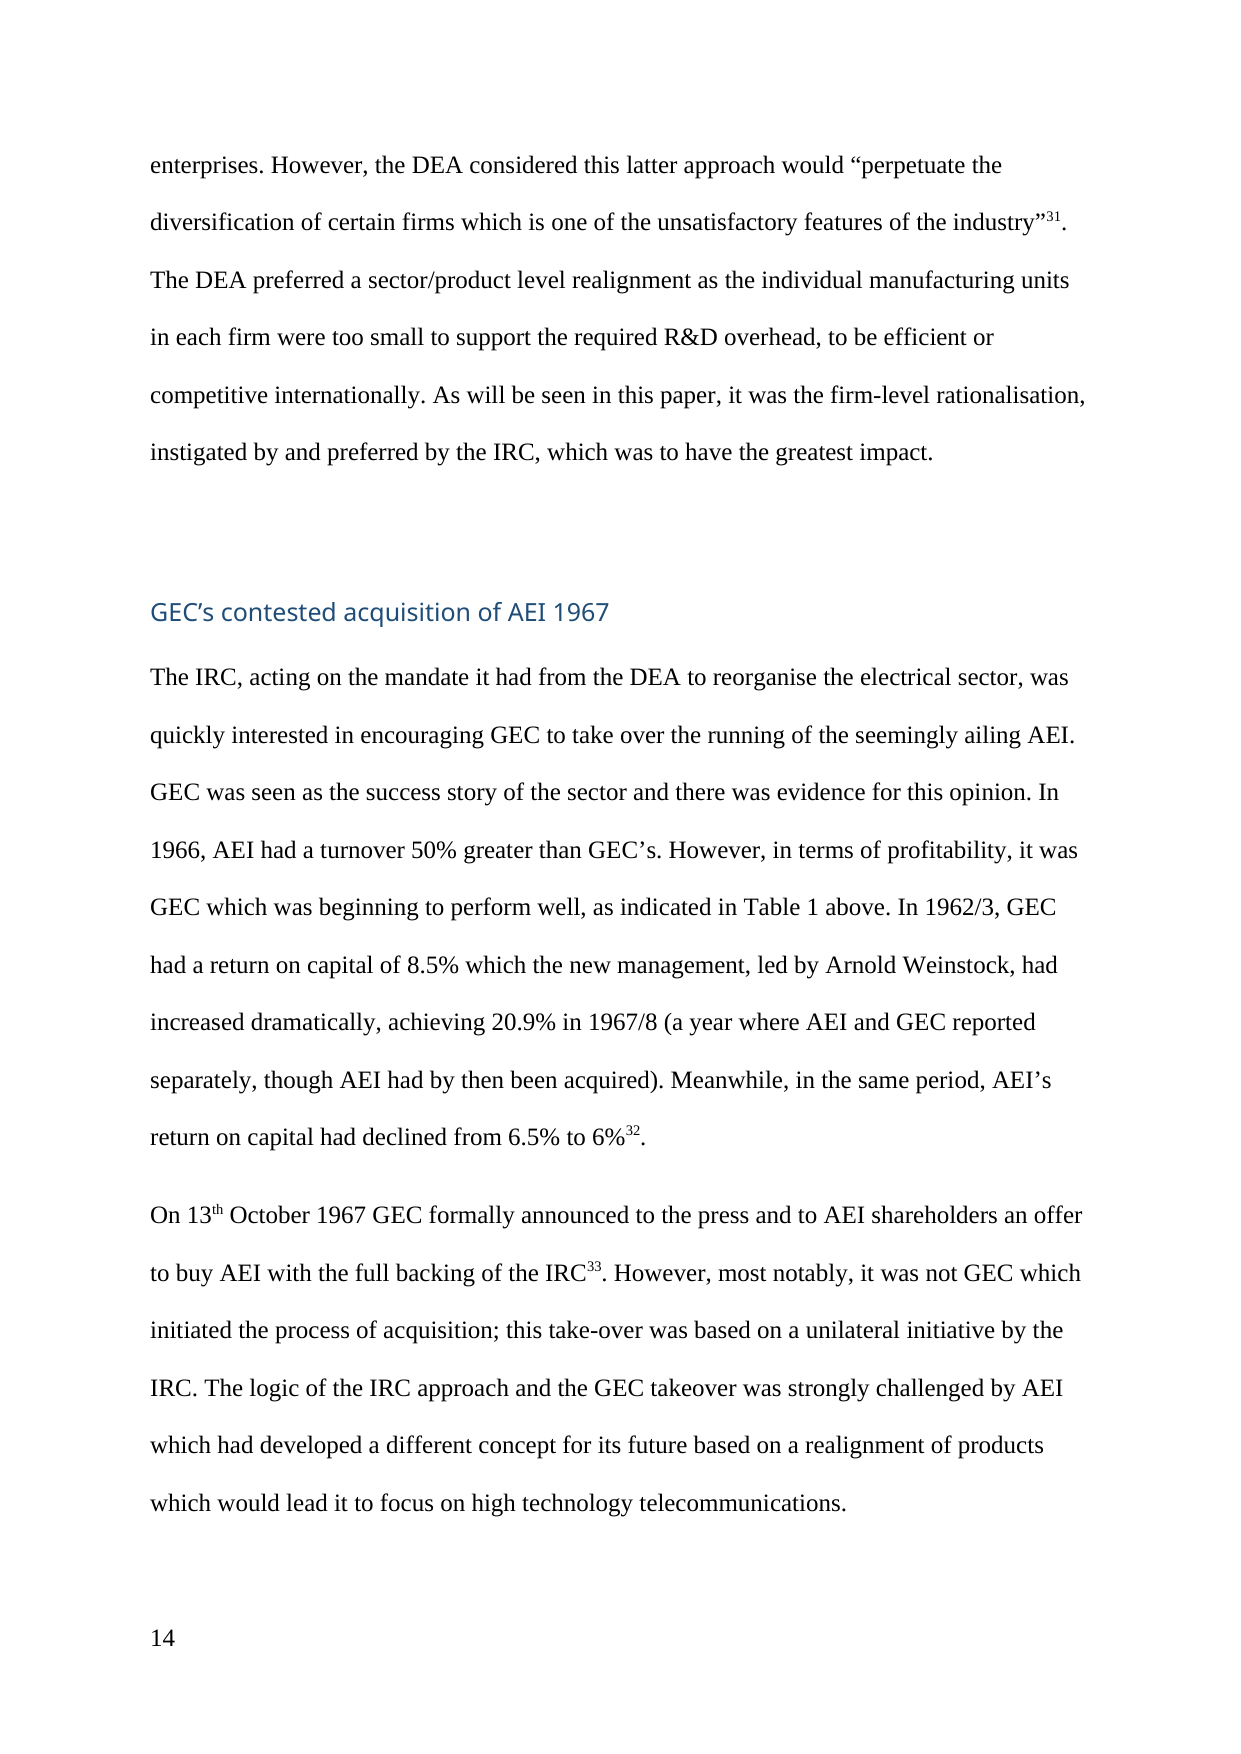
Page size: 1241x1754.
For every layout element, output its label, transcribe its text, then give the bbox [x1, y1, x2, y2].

text The IRC, acting on the mandate it had from the DEA to reorganise the electrical sector, was quickly interested in encouraging GEC to take over the running of the seemingly ailing AEI. GEC was seen as the success story of the sector and there was evidence for this opinion. In 1966, AEI had a turnover 50% greater than GEC’s. However, in terms of profitability, it was GEC which was beginning to perform well, as indicated in Table 1 above. In 1962/3, GEC had a return on capital of 8.5% which the new management, led by Arnold Weinstock, had increased dramatically, achieving 20.9% in 1967/8 (a year where AEI and GEC reported separately, though AEI had by then been acquired). Meanwhile, in the same period, AEI’s return on capital had declined from 6.5% to 6%. [150, 662, 1090, 1151]
text On 13th October 1967 GEC formally announced to the press and to AEI shareholders an offer to buy AEI with the full backing of the IRC. However, most notably, it was not GEC which initiated the process of acquisition; this take-over was based on a unilateral initiative by the IRC. The logic of the IRC approach and the GEC takeover was strongly challenged by AEI which had developed a different concept for its future based on a realignment of products which would lead it to focus on high technology telecommunications. [150, 1201, 1090, 1517]
subtitle GEC’s contested acquisition of AEI 1967 [150, 594, 1090, 628]
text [150, 150, 1090, 466]
